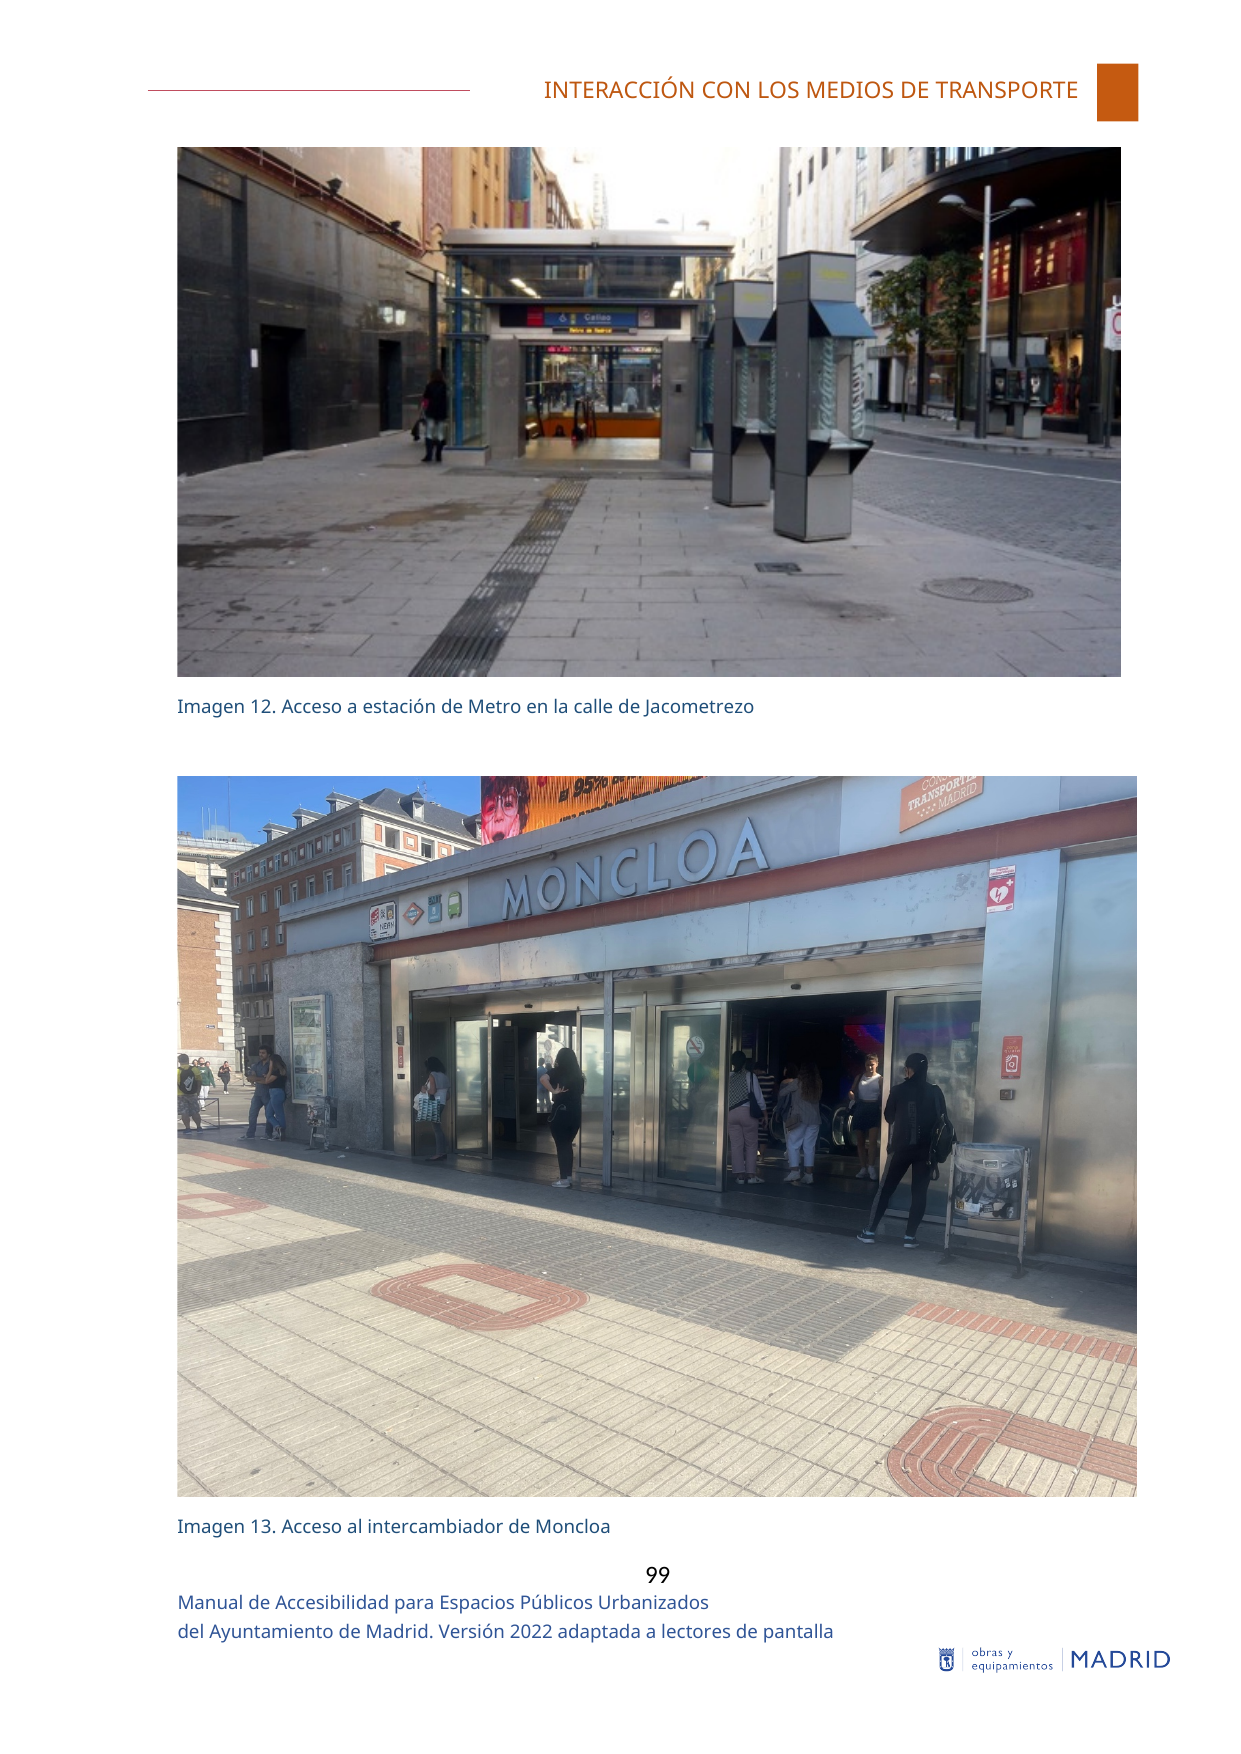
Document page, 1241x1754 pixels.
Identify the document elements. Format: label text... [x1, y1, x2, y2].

picture [933, 1642, 1172, 1676]
text Imagen 13. Acceso al intercambiador de Moncloa [177, 1514, 1138, 1539]
picture [177, 147, 1121, 677]
text Imagen 12. Acceso a estación de Metro en la calle de Jacometrezo [177, 693, 1138, 719]
picture [177, 776, 1137, 1497]
